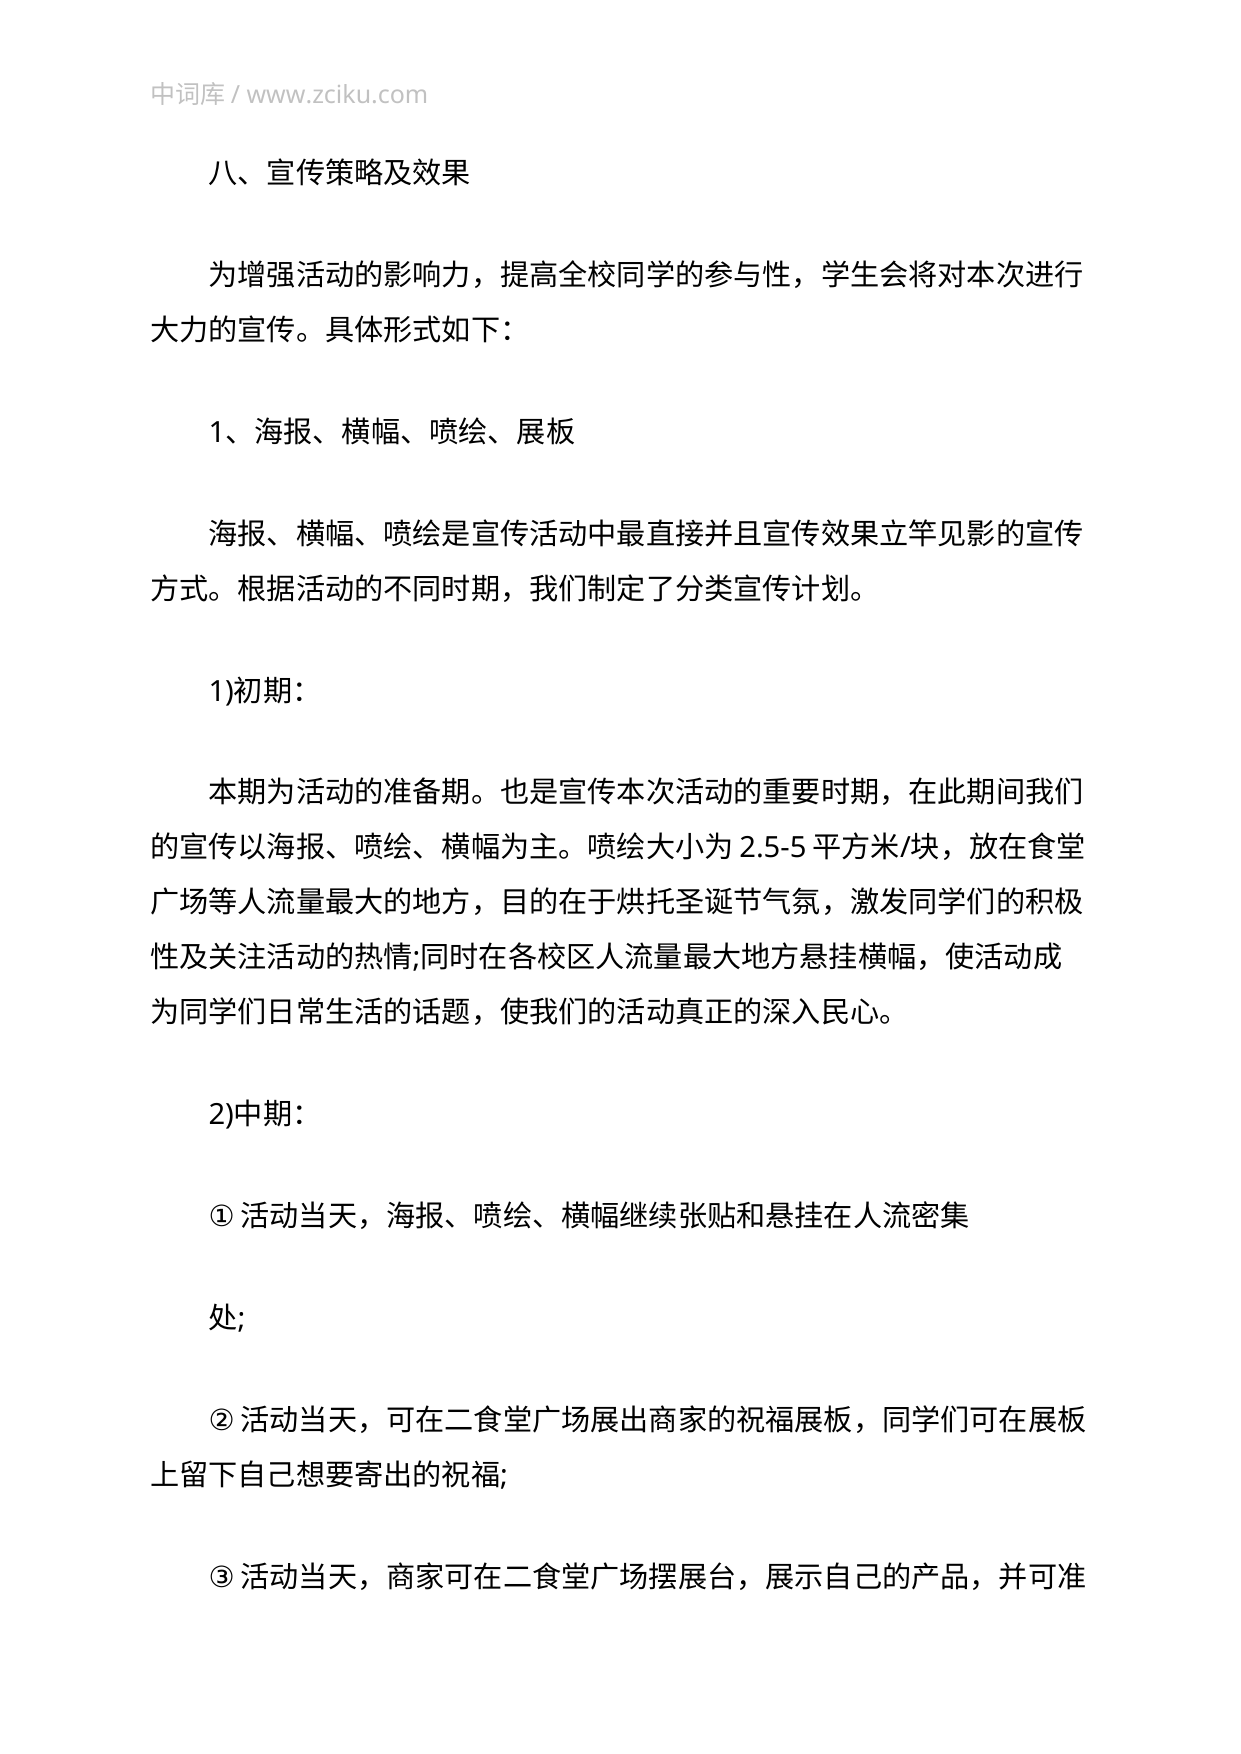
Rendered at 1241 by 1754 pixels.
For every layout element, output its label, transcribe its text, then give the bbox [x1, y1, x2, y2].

text 为增强活动的影响力，提高全校同学的参与性，学生会将对本次进行大力的宣传。具体形式如下： [150, 252, 1090, 349]
text 2)中期： [150, 1091, 1090, 1133]
text ②活动当天，可在二食堂广场展出商家的祝福展板，同学们可在展板上留下自己想要寄出的祝福; [150, 1397, 1090, 1494]
text 八、宣传策略及效果 [150, 150, 1090, 192]
text 1)初期： [150, 667, 1090, 709]
text 处; [150, 1294, 1090, 1337]
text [150, 1553, 1090, 1596]
text 1、海报、横幅、喷绘、展板 [150, 408, 1090, 451]
text 本期为活动的准备期。也是宣传本次活动的重要时期，在此期间我们的宣传以海报、喷绘、横幅为主。喷绘大小为2.5-5平方米/块，放在食堂广场等人流量最大的地方，目的在于烘托圣诞节气氛，激发同学们的积极性及关注活动的热情;同时在各校区人流量最大地方悬挂横幅，使活动成为同学们日常生活的话题，使我们的活动真正的深入民心。 [150, 769, 1090, 1031]
text 海报、横幅、喷绘是宣传活动中最直接并且宣传效果立竿见影的宣传方式。根据活动的不同时期，我们制定了分类宣传计划。 [150, 510, 1090, 608]
text ①活动当天，海报、喷绘、横幅继续张贴和悬挂在人流密集 [150, 1193, 1090, 1235]
